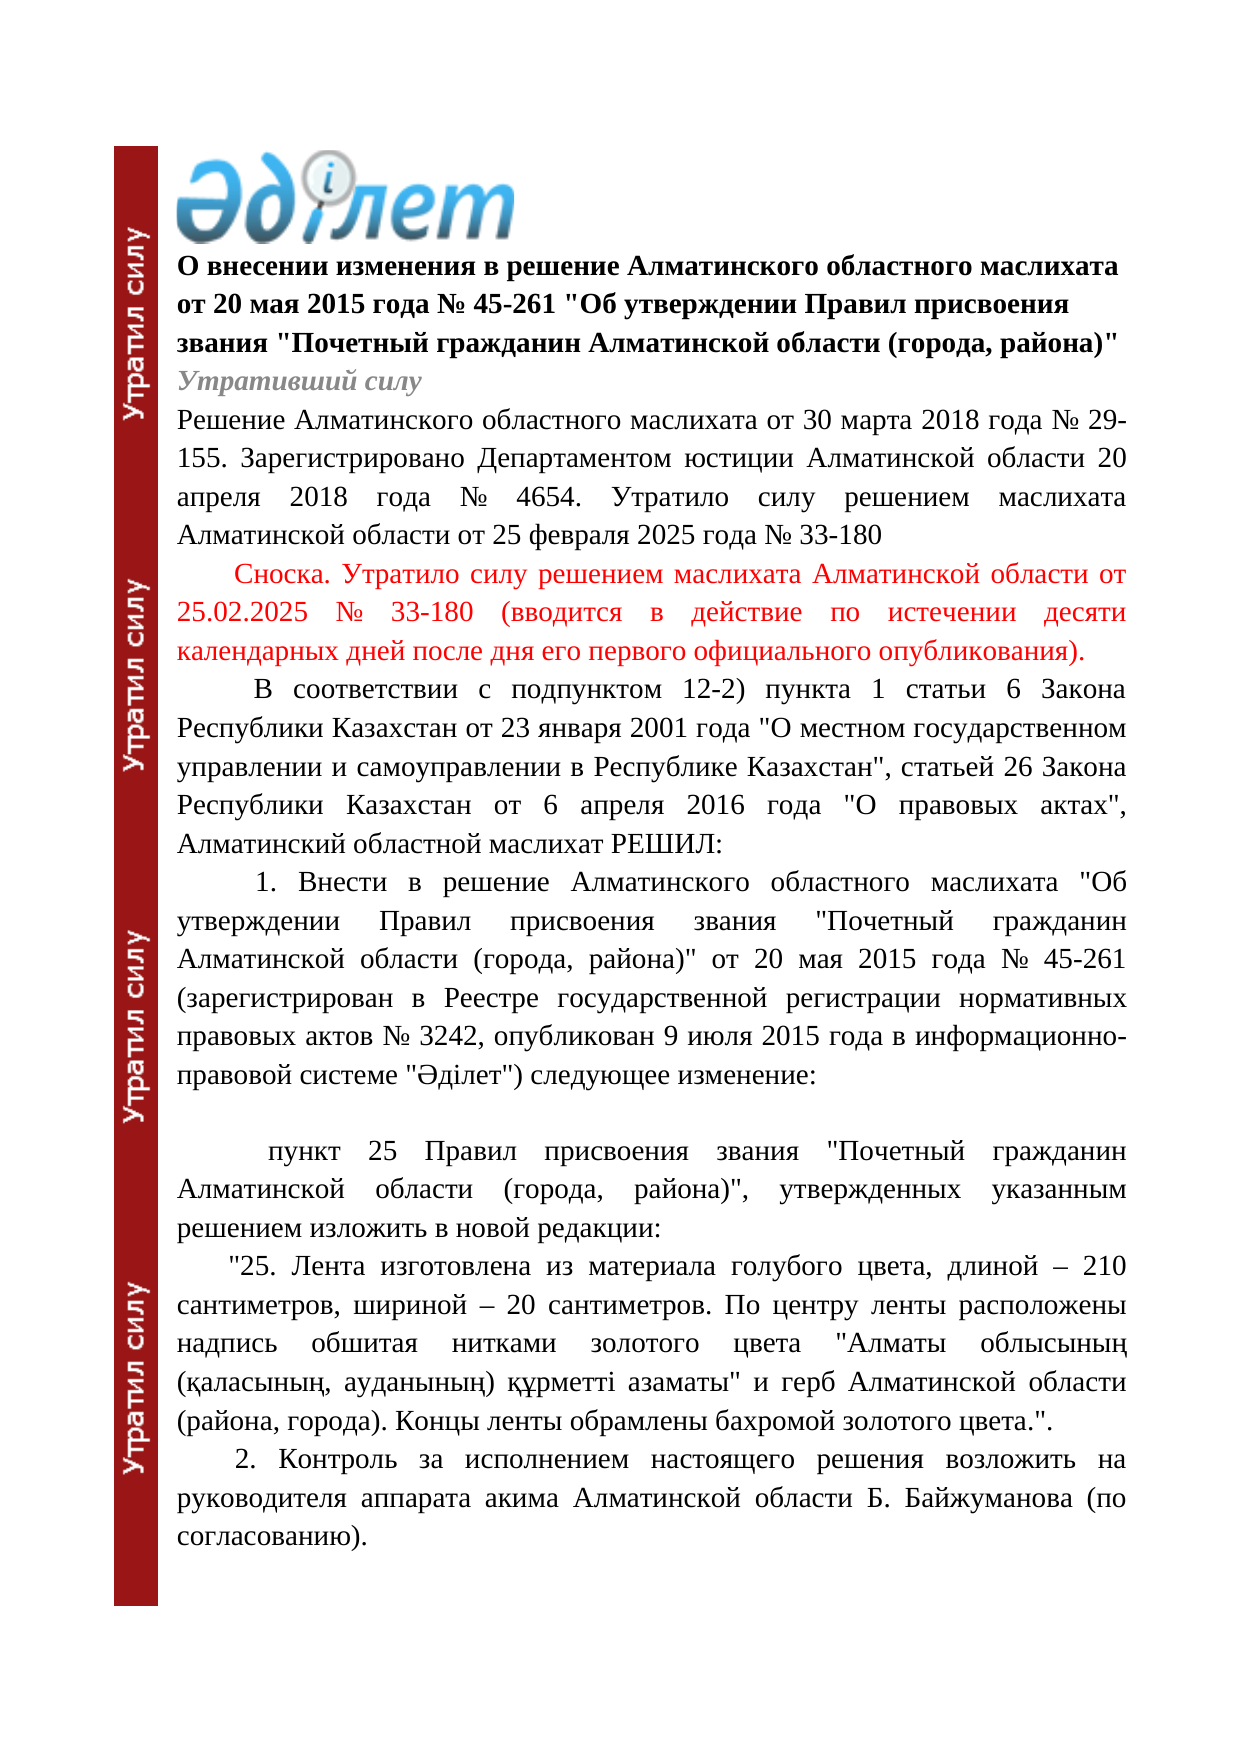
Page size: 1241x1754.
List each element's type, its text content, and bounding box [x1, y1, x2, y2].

text пункт 25 Правил присвоения звания "Почетный гражданин Алматинской области (города, района)", утвержденных указанным решением изложить в новой редакции: [112, 1133, 1128, 1243]
text 1. Внести в решение Алматинского областного маслихата "Об утверждении Правил присвоения звания "Почетный гражданин Алматинской области (города, района)" от 20 мая 2015 года № 45-261 (зарегистрирован в Реестре государственной регистрации нормативных правовых актов № 3242, опубликован 9 июля 2015 года в информационно-правовой системе "Әділет") следующее изменение: [112, 864, 1128, 1091]
picture [114, 358, 158, 363]
text О внесении изменения в решение Алматинского областного маслихата от 20 мая 2015 года № 45-261 "Об утверждении Правил присвоения звания "Почетный гражданин Алматинской области (города, района)" [112, 248, 1128, 358]
picture [114, 146, 158, 248]
text Решение Алматинского областного маслихата от 30 марта 2018 года № 29-155. Зарегистрировано Департаментом юстиции Алматинской области 20 апреля 2018 года № 4654. Утратило силу решением маслихата Алматинской области от 25 февраля 2025 года № 33-180 [112, 402, 1128, 551]
text В соответствии с подпунктом 12-2) пункта 1 статьи 6 Закона Республики Казахстан от 23 января 2001 года "О местном государственном управлении и самоуправлении в Республике Казахстан", статьей 26 Закона Республики Казахстан от 6 апреля 2016 года "О правовых актах", Алматинский областной маслихат РЕШИЛ: [112, 672, 1128, 859]
text Утративший силу [112, 363, 1128, 397]
picture [114, 1436, 158, 1441]
text "25. Лента изготовлена из материала голубого цвета, длиной – 210 сантиметров, шириной – 20 сантиметров. По центру ленты расположены надпись обшитая нитками золотого цвета "Алматы облысының (қаласының, ауданының) құрметті азаматы" и герб Алматинской области (района, города). Концы ленты обрамлены бахромой золотого цвета.". [112, 1248, 1128, 1436]
picture [114, 1243, 158, 1248]
picture [114, 551, 158, 556]
picture [114, 1091, 158, 1133]
picture [114, 397, 158, 402]
picture [114, 1552, 158, 1606]
picture [176, 150, 515, 244]
picture [114, 667, 158, 672]
picture [114, 859, 158, 864]
text Сноска. Утратило силу решением маслихата Алматинской области от 25.02.2025 № 33-180 (вводится в действие по истечении десяти календарных дней после дня его первого официального опубликования). [112, 556, 1128, 667]
text 2. Контроль за исполнением настоящего решения возложить на руководителя аппарата акима Алматинской области Б. Байжуманова (по согласованию). [112, 1441, 1128, 1552]
